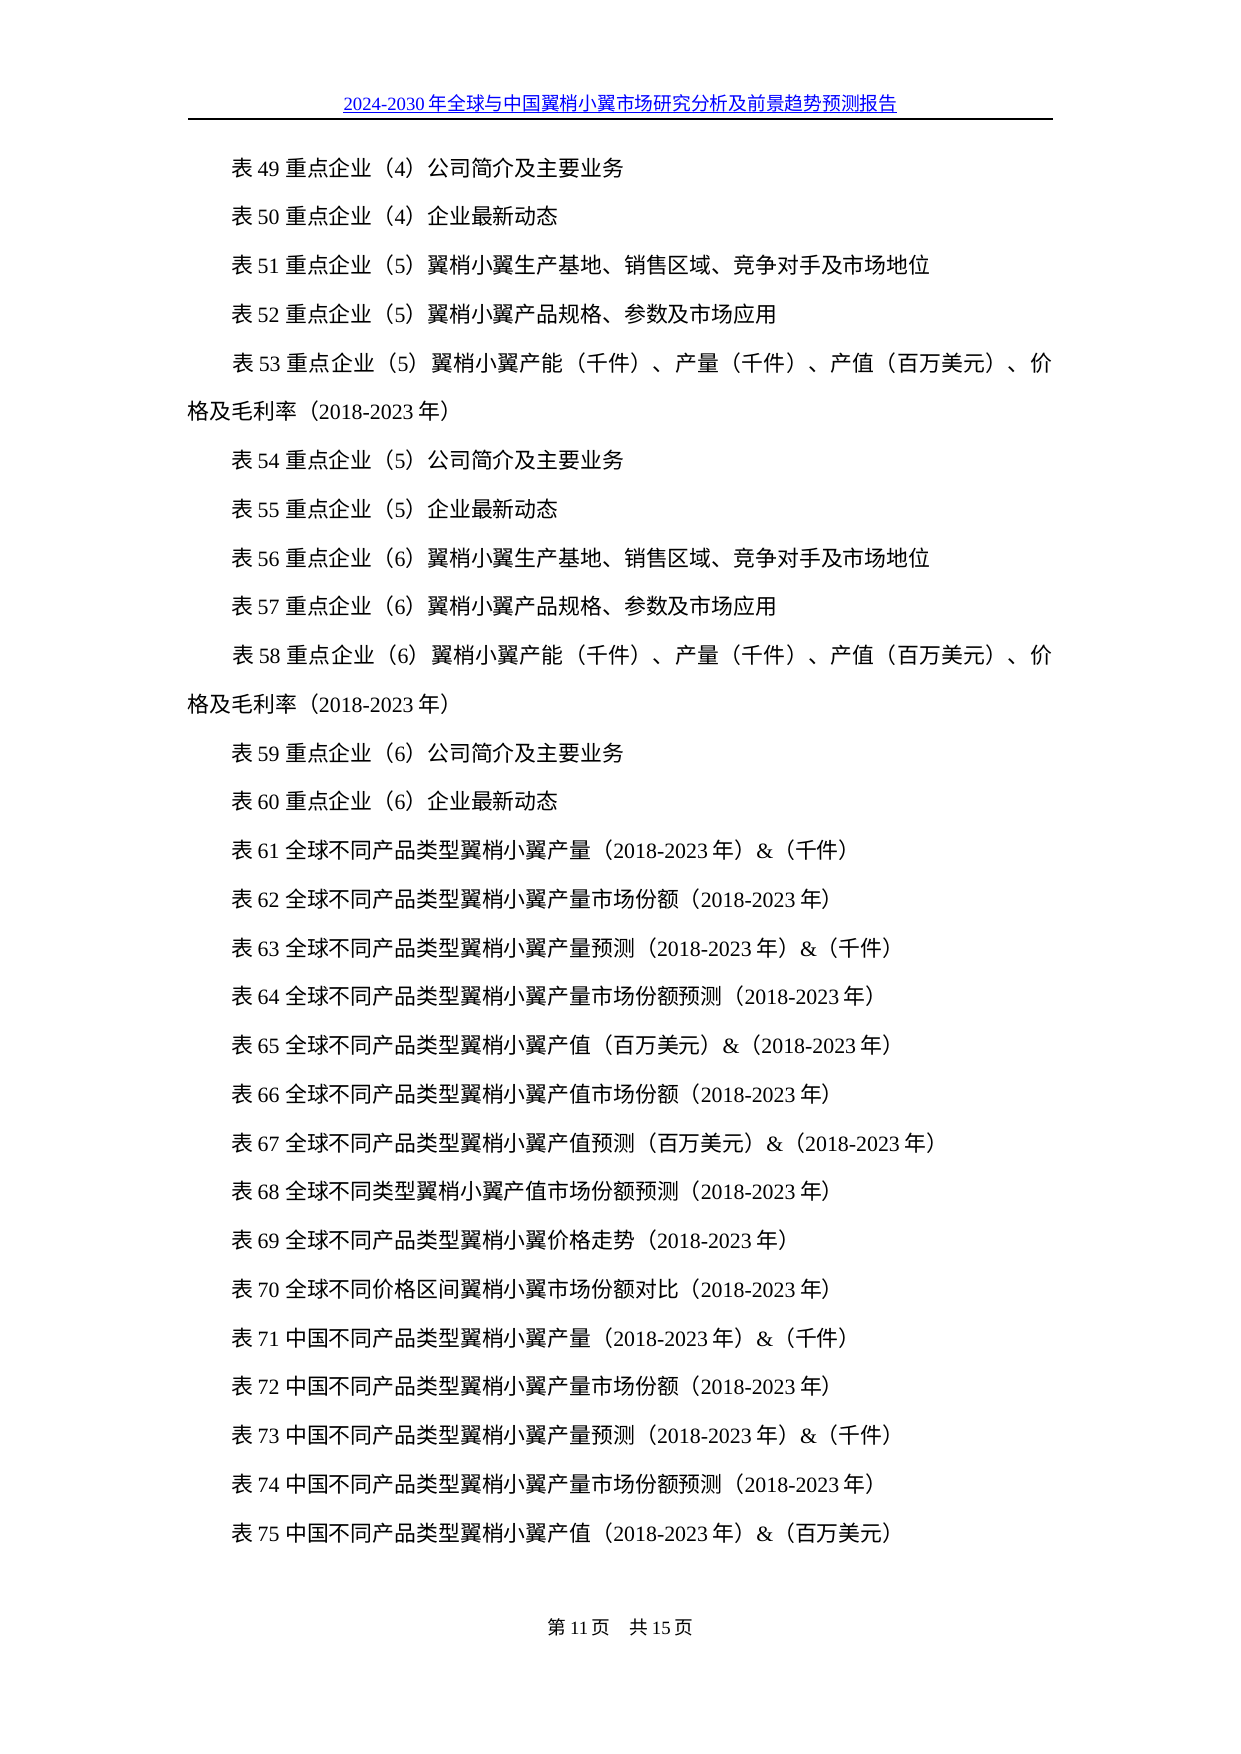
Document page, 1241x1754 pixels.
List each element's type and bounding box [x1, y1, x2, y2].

text [187, 150, 1053, 1548]
